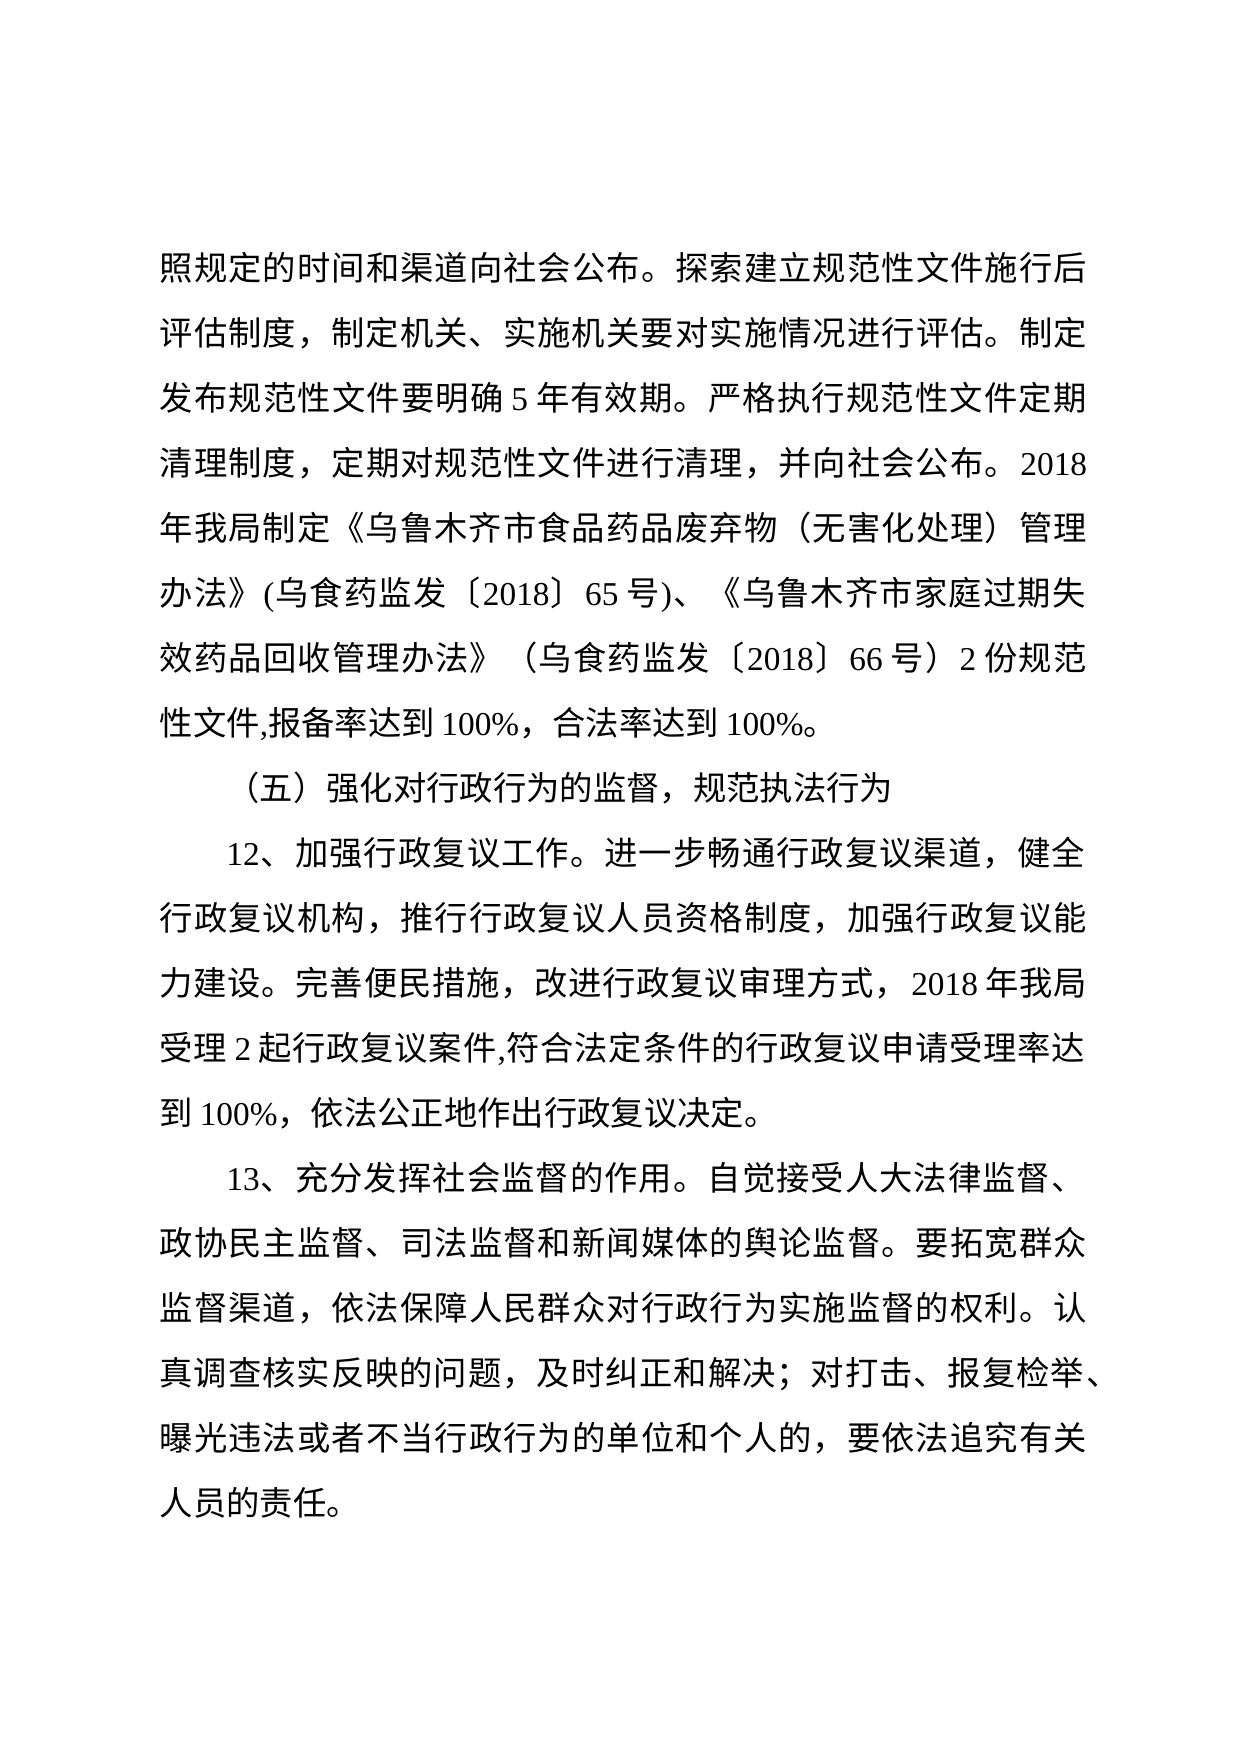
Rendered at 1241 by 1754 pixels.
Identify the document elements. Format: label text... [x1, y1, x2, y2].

text 12、加强行政复议工作。进一步畅通行政复议渠道，健全行政复议机构，推行行政复议人员资格制度，加强行政复议能力建设。完善便民措施，改进行政复议审理方式，2018年我局受理2起行政复议案件,符合法定条件的行政复议申请受理率达到100%，依法公正地作出行政复议决定。 [159, 818, 1087, 1143]
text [159, 233, 1087, 753]
text 13、充分发挥社会监督的作用。自觉接受人大法律监督、政协民主监督、司法监督和新闻媒体的舆论监督。要拓宽群众监督渠道，依法保障人民群众对行政行为实施监督的权利。认真调查核实反映的问题，及时纠正和解决；对打击、报复检举、曝光违法或者不当行政行为的单位和个人的，要依法追究有关人员的责任。 [159, 1143, 1087, 1533]
text （五）强化对行政行为的监督，规范执法行为 [159, 753, 1087, 818]
